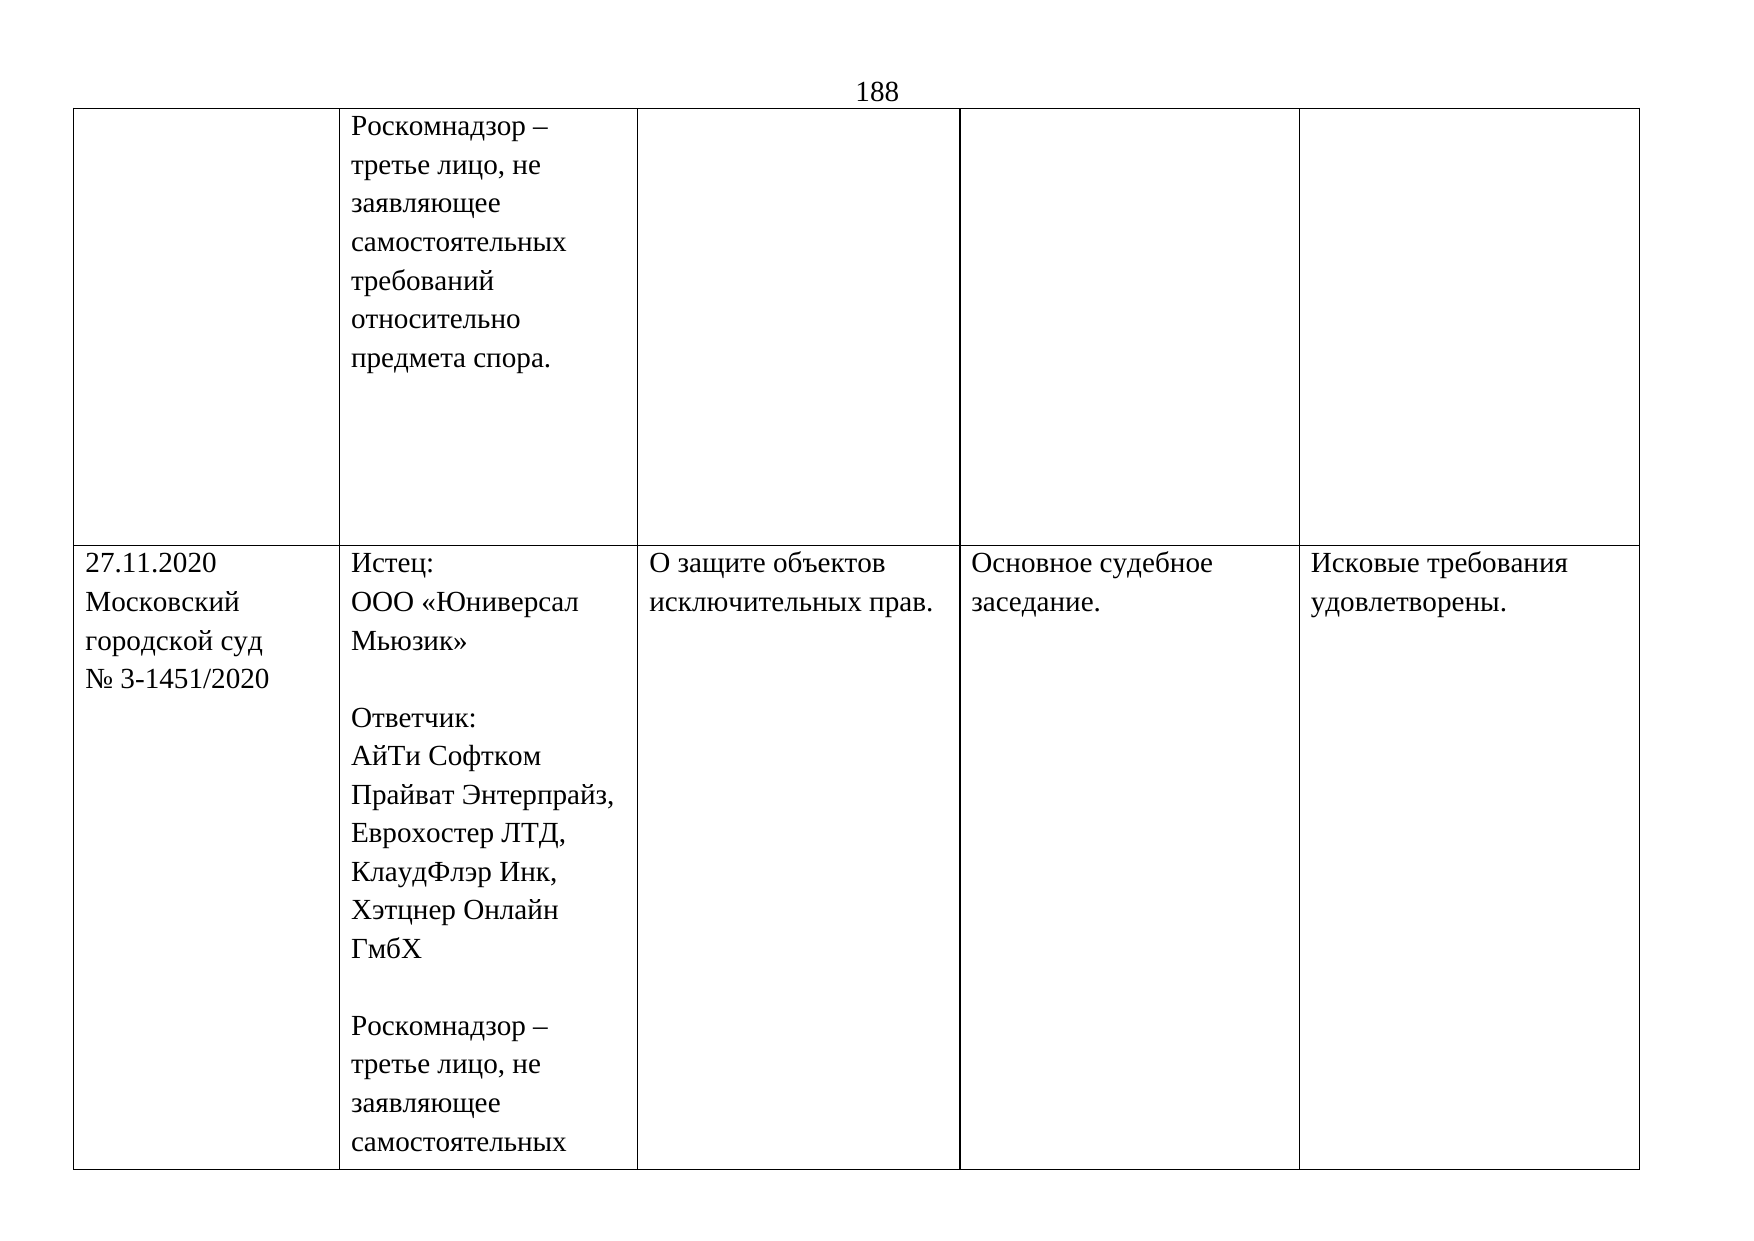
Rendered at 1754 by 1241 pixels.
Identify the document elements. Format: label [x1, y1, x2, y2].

table_cell [340, 546, 637, 1169]
table_cell [74, 109, 339, 544]
table_cell [638, 109, 959, 544]
table_cell [961, 109, 1299, 544]
table_cell [638, 546, 959, 1169]
table_cell [961, 546, 1299, 1169]
table_cell [1300, 109, 1639, 544]
table_cell [74, 546, 339, 1169]
table_cell [1300, 546, 1639, 1169]
table_cell [340, 109, 637, 544]
